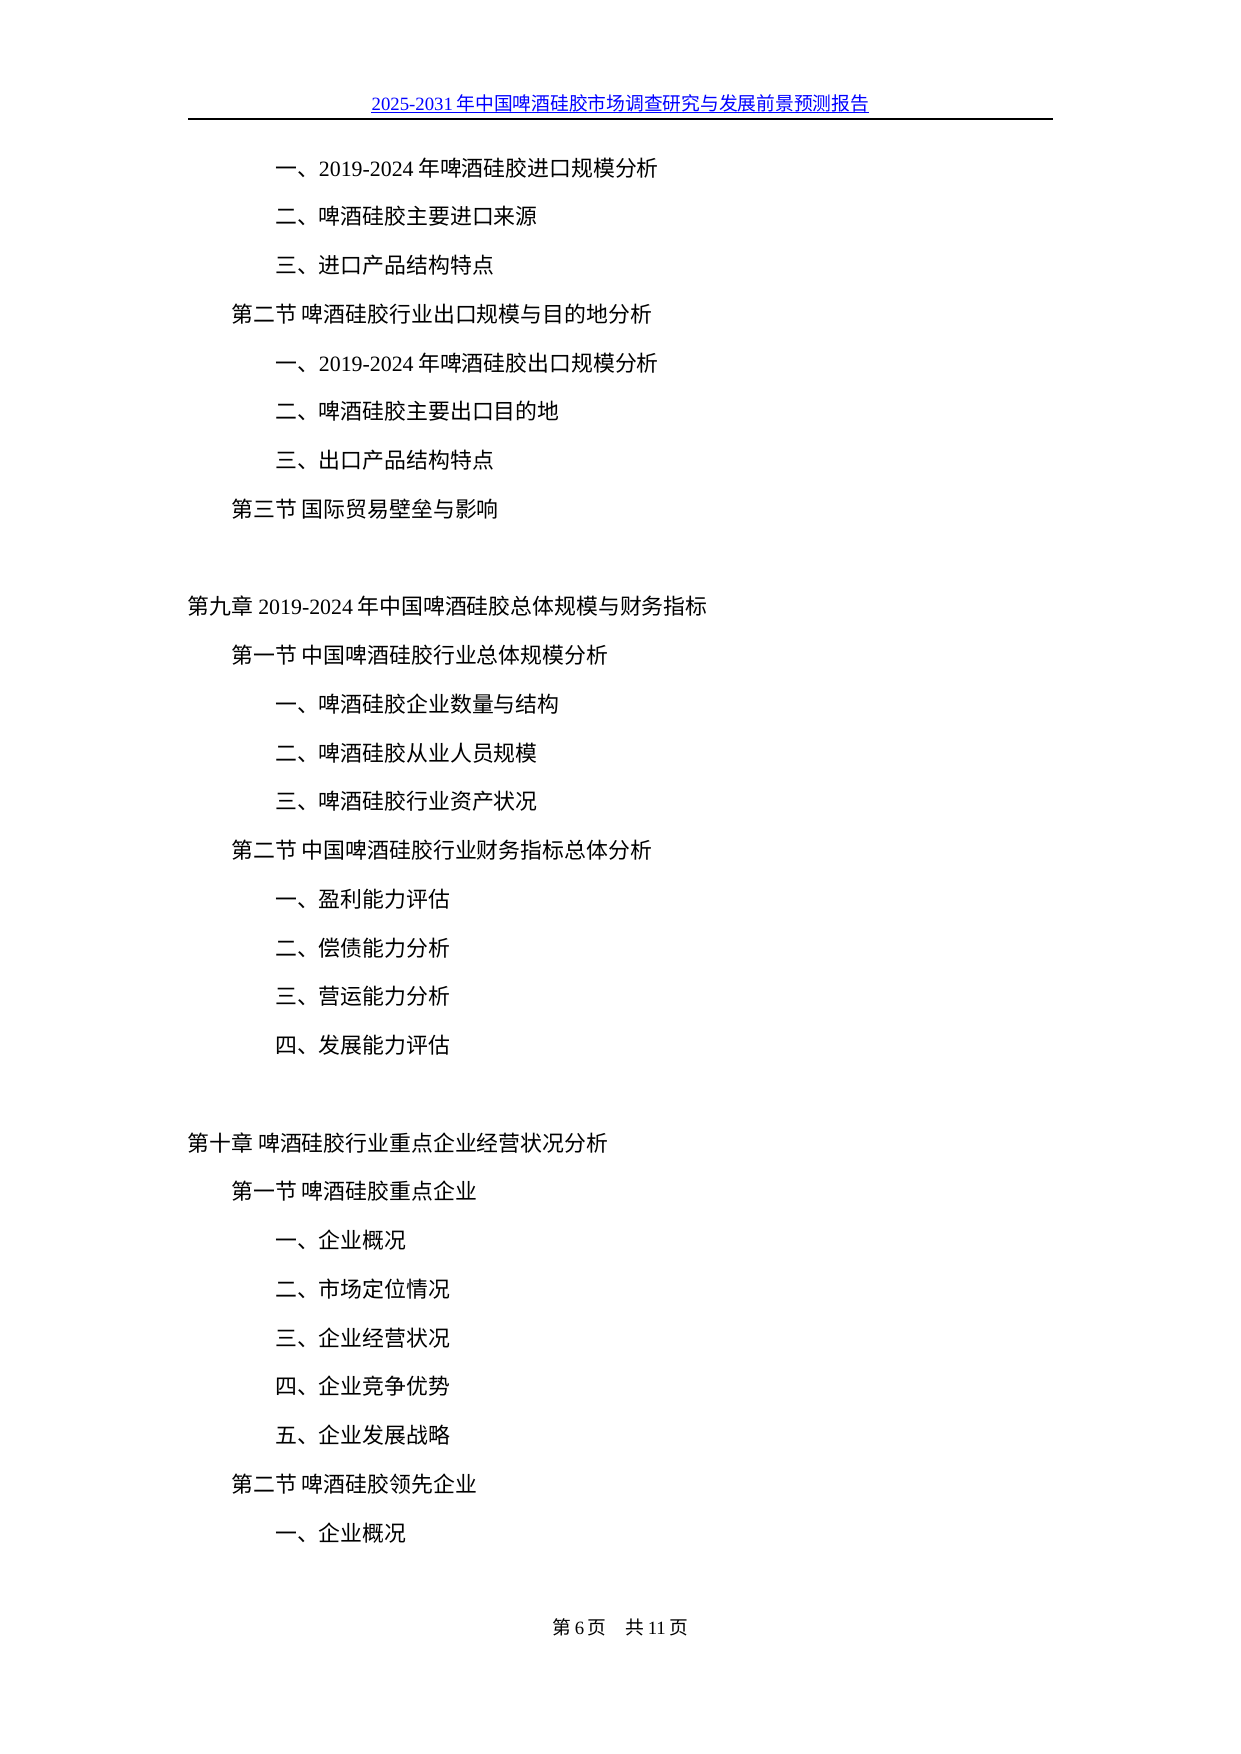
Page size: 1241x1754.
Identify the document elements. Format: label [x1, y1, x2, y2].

text [187, 150, 1053, 1548]
